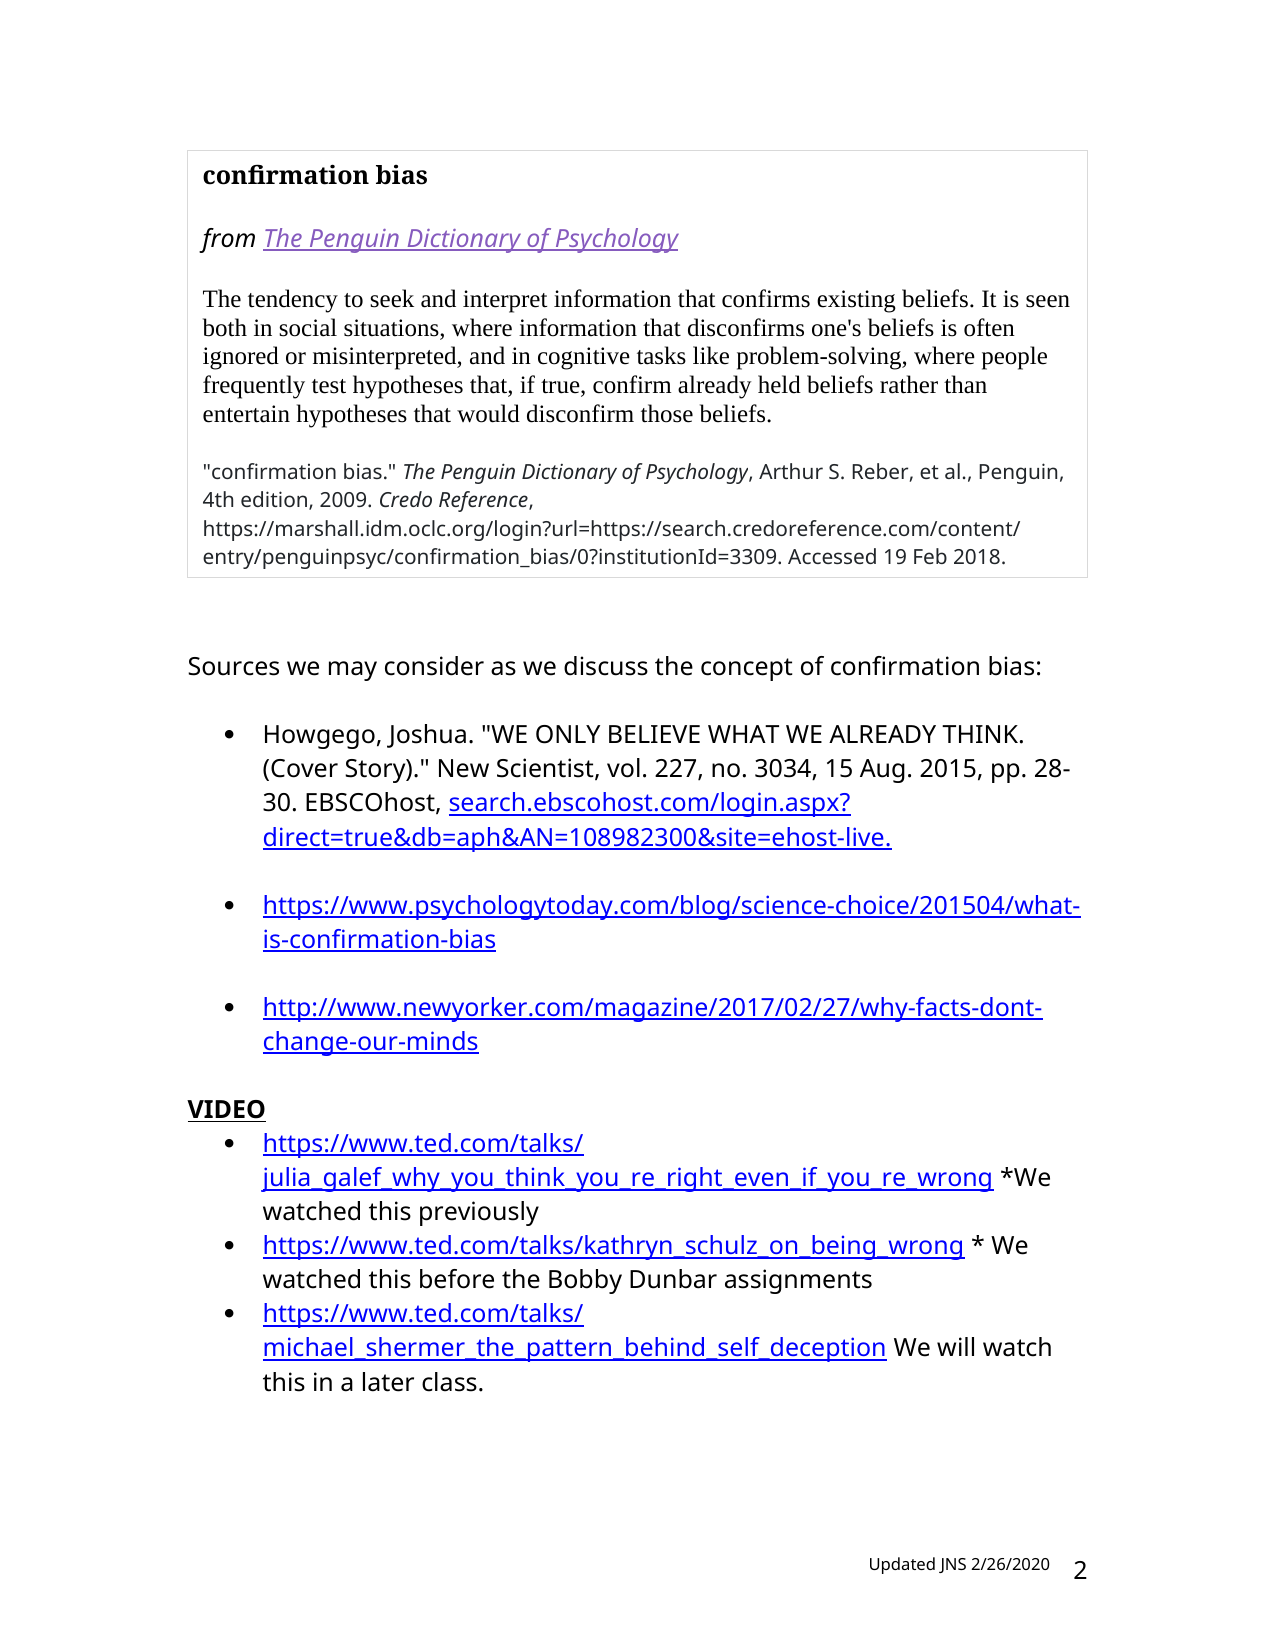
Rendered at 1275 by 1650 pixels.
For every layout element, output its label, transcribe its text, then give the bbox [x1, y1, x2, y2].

list https://www.ted.com/talks/kathryn_schulz_on_being_wrong * We watched this before the Bobby Dunbar assignments [225, 1228, 1087, 1296]
list https://www.psychologytoday.com/blog/science-choice/201504/what-is-confirmation-bias [225, 887, 1087, 955]
list Howgego, Joshua. "WE ONLY BELIEVE WHAT WE ALREADY THINK. (Cover Story)." New Scientist, vol. 227, no. 3034, 15 Aug. 2015, pp. 28-30. EBSCOhost, search.ebscohost.com/login.aspx?direct=true&db=aph&AN=108982300&site=ehost-live. [225, 717, 1087, 853]
text VIDEO [187, 1092, 1087, 1126]
text Sources we may consider as we discuss the concept of confirmation bias: [187, 649, 1087, 683]
list https://www.ted.com/talks/julia_galef_why_you_think_you_re_right_even_if_you_re_wrong *We watched this previously [225, 1126, 1087, 1228]
list https://www.ted.com/talks/michael_shermer_the_pattern_behind_self_deception We will watch this in a later class. [225, 1296, 1087, 1398]
list http://www.newyorker.com/magazine/2017/02/27/why-facts-dont-change-our-minds [225, 989, 1087, 1058]
